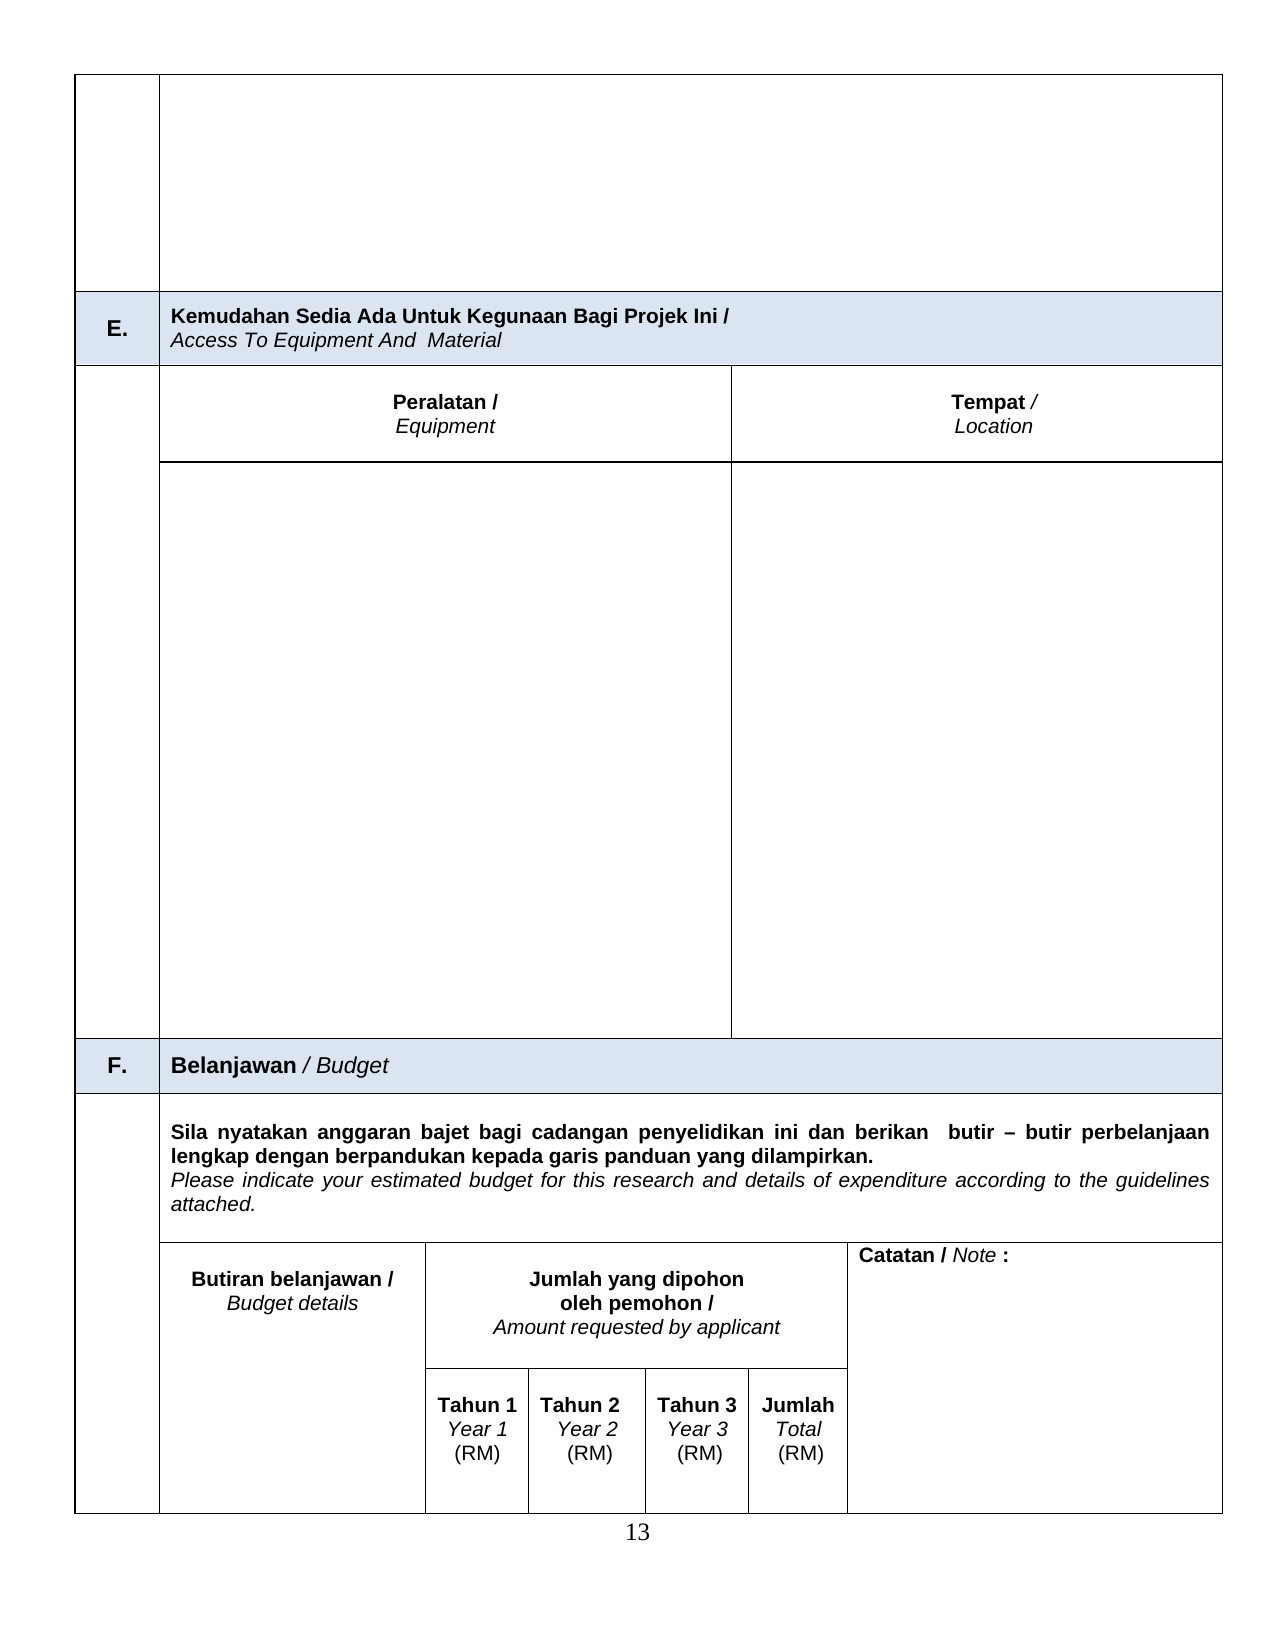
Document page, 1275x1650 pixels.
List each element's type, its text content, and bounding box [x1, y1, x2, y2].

table_cell Tempat / Location [732, 366, 1222, 461]
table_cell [160, 75, 1222, 291]
table_cell Butiran belanjawan / Budget details [160, 1243, 425, 1513]
table_cell Catatan / Note : [848, 1243, 1222, 1513]
table_cell Tahun 3 Year 3 (RM) [646, 1369, 748, 1513]
table_cell Jumlah yang dipohon oleh pemohon / Amount requested by applicant [426, 1243, 847, 1368]
table_cell [76, 366, 159, 1037]
table_cell [76, 1094, 159, 1513]
table_cell Sila nyatakan anggaran bajet bagi cadangan penyelidikan ini dan berikan butir – butir perbelanjaan lengkap dengan berpandukan kepada garis panduan yang dilampirkan. Please indicate your estimated budget for this research and details of expenditure according to the guidelines attached. [160, 1094, 1222, 1242]
table_cell F. [76, 1039, 159, 1093]
table_cell Peralatan / Equipment [160, 366, 731, 461]
table_cell Kemudahan Sedia Ada Untuk Kegunaan Bagi Projek Ini / Access To Equipment And Material [160, 292, 1222, 364]
table_cell Tahun 2 Year 2 (RM) [529, 1369, 645, 1513]
table_cell Tahun 1 Year 1 (RM) [426, 1369, 528, 1513]
table_cell Belanjawan / Budget [160, 1039, 1222, 1093]
table_cell [160, 463, 731, 1037]
table_cell [732, 463, 1222, 1037]
table_cell Jumlah Total (RM) [749, 1369, 847, 1513]
table_cell E. [76, 292, 159, 364]
